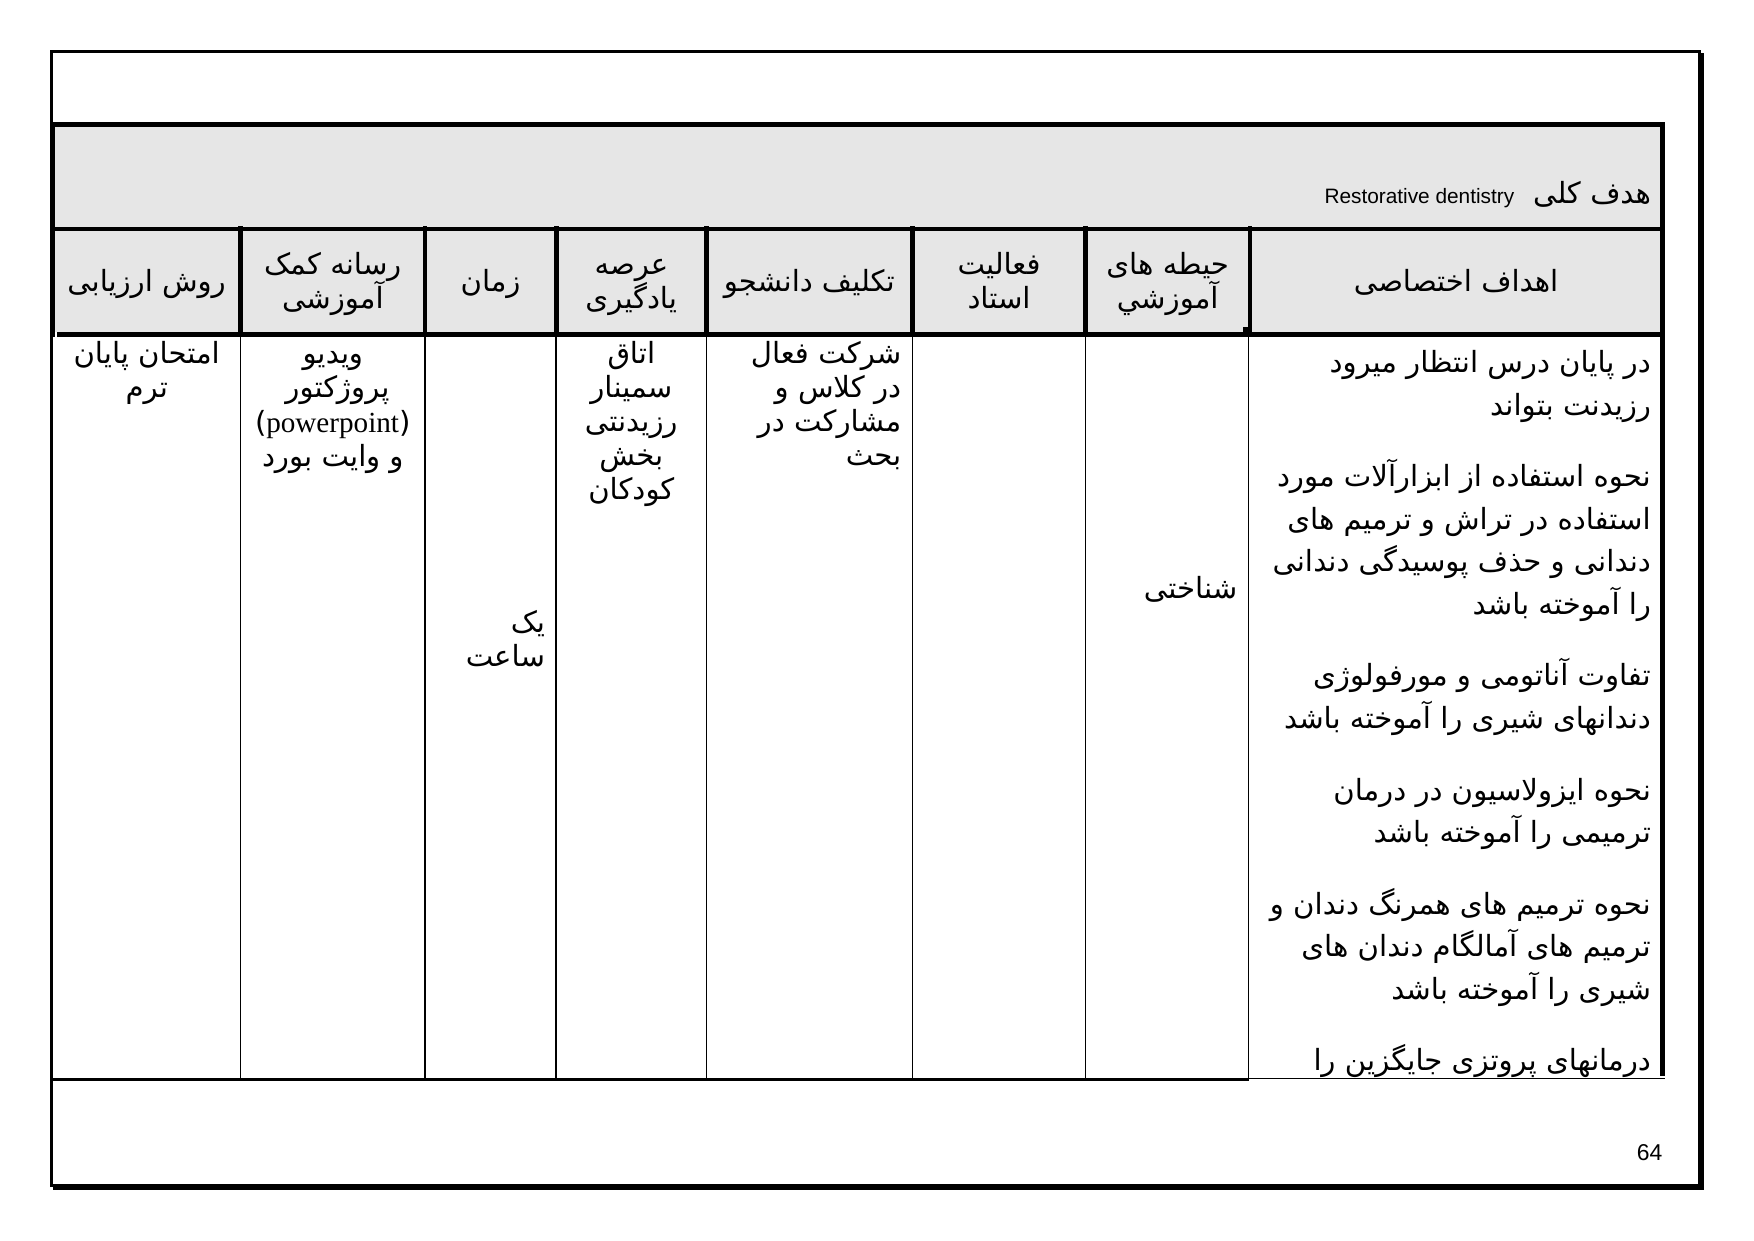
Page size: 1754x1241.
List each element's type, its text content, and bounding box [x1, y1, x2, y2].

table_cell اهداف اختصاصی [1252, 231, 1660, 332]
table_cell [707, 337, 912, 1078]
table_cell امتحان پایان ترم [53, 332, 240, 1078]
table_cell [1249, 337, 1662, 1078]
table_cell [913, 337, 1085, 1078]
table_cell فعالیت استاد [915, 231, 1083, 332]
table_cell زمان [427, 231, 554, 332]
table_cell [241, 337, 424, 1078]
table_cell رسانه کمک آموزشی [243, 231, 423, 332]
table_cell عرصه یادگیری [559, 231, 704, 332]
table_header هدف کلی Restorative dentistry [55, 127, 1660, 226]
table_cell روش ارزیابی [55, 231, 238, 332]
table_cell یک ساعت [426, 337, 555, 1078]
table_cell حیطه های آموزشي [1088, 231, 1248, 332]
table_cell تكليف دانشجو [709, 231, 910, 332]
table_cell شناختی [1086, 337, 1248, 1078]
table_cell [557, 337, 706, 1078]
